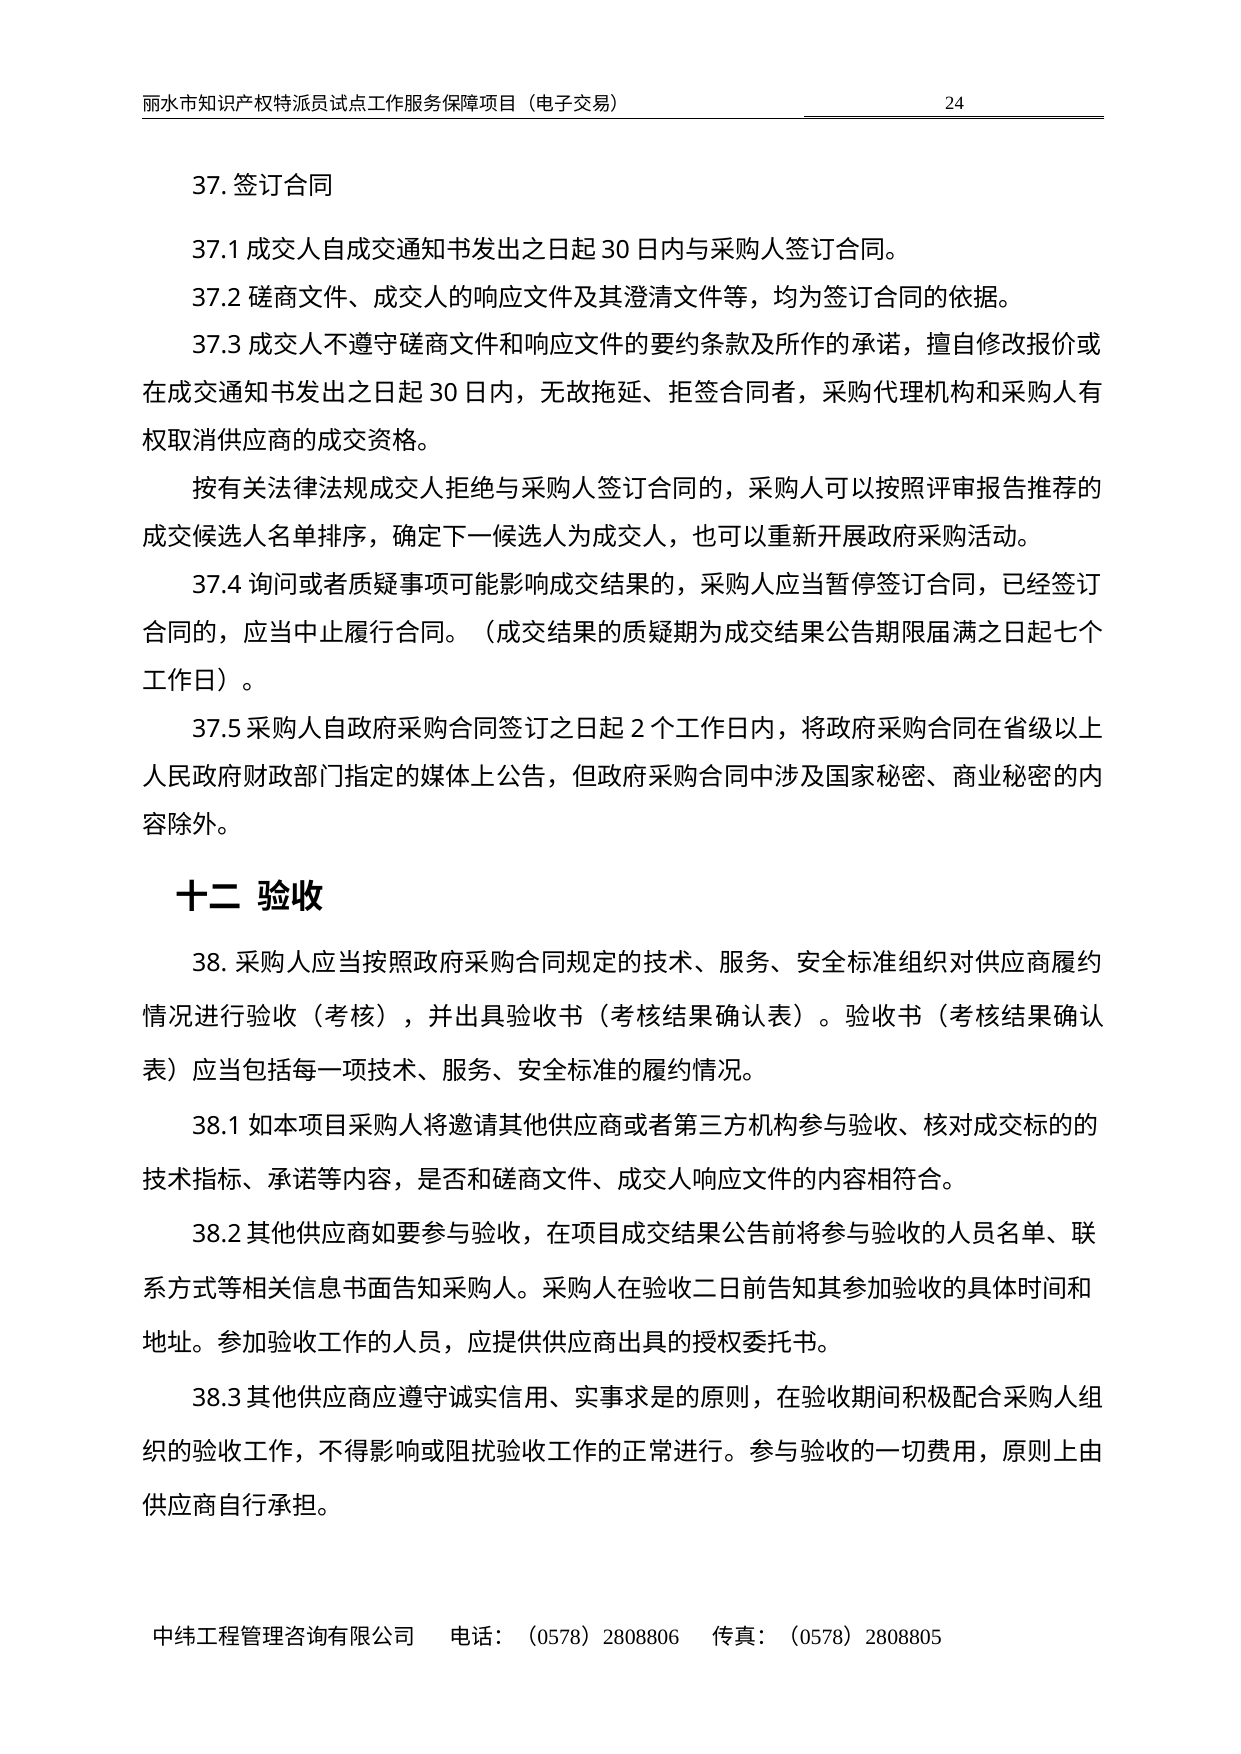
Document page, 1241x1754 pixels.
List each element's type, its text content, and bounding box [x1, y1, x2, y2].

text 37.5采购人自政府采购合同签订之日起2个工作日内，将政府采购合同在省级以上人民政府财政部门指定的媒体上公告，但政府采购合同中涉及国家秘密、商业秘密的内容除外。 [142, 699, 1104, 843]
text 38.1 如本项目采购人将邀请其他供应商或者第三方机构参与验收、核对成交标的的技术指标、承诺等内容，是否和磋商文件、成交人响应文件的内容相符合。 [142, 1105, 1104, 1196]
text 37. 签订合同 [142, 165, 1104, 202]
text 38.2其他供应商如要参与验收，在项目成交结果公告前将参与验收的人员名单、联系方式等相关信息书面告知采购人。采购人在验收二日前告知其参加验收的具体时间和地址。参加验收工作的人员，应提供供应商出具的授权委托书。 [142, 1214, 1104, 1359]
text 38. 采购人应当按照政府采购合同规定的技术、服务、安全标准组织对供应商履约情况进行验收（考核），并出具验收书（考核结果确认表）。验收书（考核结果确认表）应当包括每一项技术、服务、安全标准的履约情况。 [142, 942, 1104, 1087]
text 37.2 磋商文件、成交人的响应文件及其澄清文件等，均为签订合同的依据。 [192, 268, 1104, 316]
subtitle 十二 验收 [142, 870, 1104, 918]
text 38.3其他供应商应遵守诚实信用、实事求是的原则，在验收期间积极配合采购人组织的验收工作，不得影响或阻扰验收工作的正常进行。参与验收的一切费用，原则上由供应商自行承担。 [142, 1377, 1104, 1522]
text 37.1成交人自成交通知书发出之日起30日内与采购人签订合同。 [192, 220, 1104, 268]
text 37.4 询问或者质疑事项可能影响成交结果的，采购人应当暂停签订合同，已经签订合同的，应当中止履行合同。（成交结果的质疑期为成交结果公告期限届满之日起七个工作日）。 [142, 555, 1104, 699]
text 37.3 成交人不遵守磋商文件和响应文件的要约条款及所作的承诺，擅自修改报价或在成交通知书发出之日起30日内，无故拖延、拒签合同者，采购代理机构和采购人有权取消供应商的成交资格。 [142, 316, 1104, 459]
text 按有关法律法规成交人拒绝与采购人签订合同的，采购人可以按照评审报告推荐的成交候选人名单排序，确定下一候选人为成交人，也可以重新开展政府采购活动。 [142, 459, 1104, 555]
